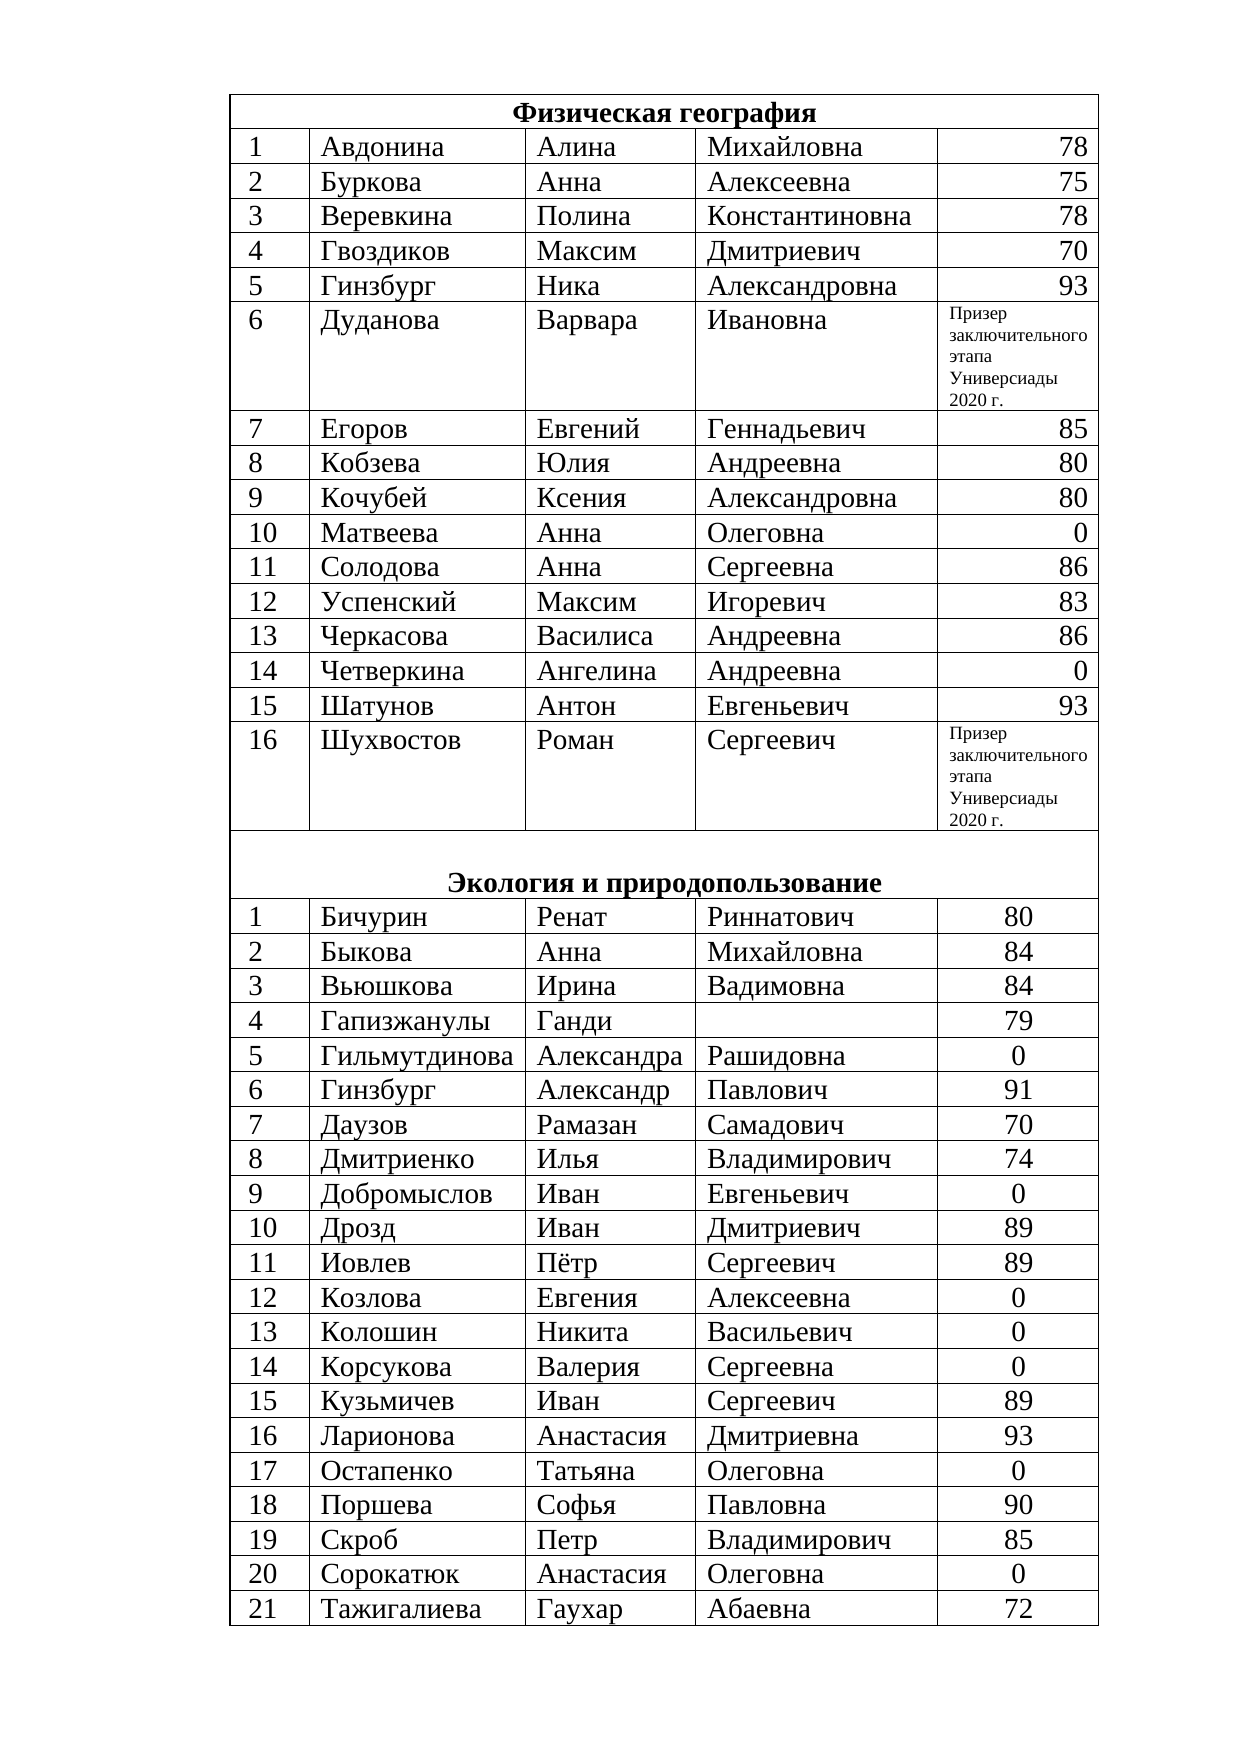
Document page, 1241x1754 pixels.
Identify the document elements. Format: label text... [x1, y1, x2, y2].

table_cell 0 [938, 1038, 1098, 1071]
table_cell Роман [526, 722, 695, 830]
table_cell Анна [526, 934, 695, 967]
table_cell [231, 233, 309, 267]
table_cell 80 [938, 899, 1098, 933]
table_cell Максим [526, 584, 695, 617]
table_cell Экология и природопользование [231, 831, 1098, 898]
table_cell Петр [526, 1522, 695, 1555]
table_cell 85 [938, 411, 1098, 444]
table_cell [231, 129, 309, 163]
table_cell [231, 1211, 309, 1244]
table_cell Гаухар [526, 1591, 695, 1624]
table_cell Ренат [526, 899, 695, 933]
table_cell Анна [526, 549, 695, 583]
table_cell Кочубей [310, 480, 525, 514]
table_cell Михайловна [696, 934, 937, 967]
table_cell Андреевна [696, 619, 937, 652]
table_cell Ирина [526, 969, 695, 1002]
table_cell 90 [938, 1487, 1098, 1521]
table_cell 0 [938, 515, 1098, 548]
table_cell Андреевна [696, 446, 937, 479]
table_cell Полина [526, 199, 695, 232]
table_cell Татьяна [526, 1453, 695, 1486]
table_cell Александровна [696, 268, 937, 301]
table_cell Авдонина [310, 129, 525, 163]
table_cell Даузов [310, 1107, 525, 1140]
table_cell Софья [526, 1487, 695, 1521]
table_cell Веревкина [310, 199, 525, 232]
table_cell Ивановна [696, 302, 937, 410]
table_cell 74 [938, 1141, 1098, 1175]
table_cell 84 [938, 934, 1098, 967]
table_cell Козлова [310, 1280, 525, 1313]
table_cell [231, 899, 309, 933]
table_cell Валерия [526, 1349, 695, 1382]
table_cell Гильмутдинова [310, 1038, 525, 1071]
table_cell Черкасова [310, 619, 525, 652]
table_cell Иван [526, 1384, 695, 1417]
table_cell [231, 1522, 309, 1555]
table_cell Алексеевна [696, 1280, 937, 1313]
table_cell [231, 1003, 309, 1037]
table_cell [231, 1487, 309, 1521]
table_cell Ангелина [526, 653, 695, 687]
table_cell Олеговна [696, 515, 937, 548]
table_cell Сергеевна [696, 549, 937, 583]
table_cell Сергеевич [696, 722, 937, 830]
table_cell Абаевна [696, 1591, 937, 1624]
table_cell Александра [526, 1038, 695, 1071]
table_cell Быкова [310, 934, 525, 967]
table_cell 0 [938, 1280, 1098, 1313]
table_cell Корсукова [310, 1349, 525, 1382]
table_cell [231, 1176, 309, 1209]
table_cell Дрозд [310, 1211, 525, 1244]
table_cell Вадимовна [696, 969, 937, 1002]
table_cell 72 [938, 1591, 1098, 1624]
table_cell Александр [526, 1072, 695, 1106]
table_cell Евгеньевич [696, 688, 937, 721]
table_cell Геннадьевич [696, 411, 937, 444]
table_cell 0 [938, 653, 1098, 687]
table_cell Васильевич [696, 1314, 937, 1348]
table_cell 86 [938, 549, 1098, 583]
table_cell Михайловна [696, 129, 937, 163]
table_cell [231, 1418, 309, 1452]
table_cell Гвоздиков [310, 233, 525, 267]
table_cell 79 [938, 1003, 1098, 1037]
table_cell [231, 1453, 309, 1486]
table_cell [231, 969, 309, 1002]
table_cell 0 [938, 1349, 1098, 1382]
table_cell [231, 95, 1098, 128]
table_cell Солодова [310, 549, 525, 583]
table_cell Призер заключительного этапа Универсиады . [938, 722, 1098, 830]
table_cell Сергеевич [696, 1245, 937, 1279]
table_cell 85 [938, 1522, 1098, 1555]
table_cell Иван [526, 1176, 695, 1209]
table_cell [231, 1314, 309, 1348]
table_cell 78 [938, 199, 1098, 232]
table_cell Самадович [696, 1107, 937, 1140]
table_cell 0 [938, 1176, 1098, 1209]
table_cell Юлия [526, 446, 695, 479]
table_cell [231, 164, 309, 197]
table_cell [231, 302, 309, 410]
table_cell Успенский [310, 584, 525, 617]
table_cell Колошин [310, 1314, 525, 1348]
table_cell Иван [526, 1211, 695, 1244]
table_cell 86 [938, 619, 1098, 652]
table_cell [231, 268, 309, 301]
table_cell [231, 619, 309, 652]
table_cell Максим [526, 233, 695, 267]
table_cell [231, 411, 309, 444]
table_cell [231, 1384, 309, 1417]
table_cell Риннатович [696, 899, 937, 933]
table_cell Бичурин [310, 899, 525, 933]
table_cell Василиса [526, 619, 695, 652]
table_cell 83 [938, 584, 1098, 617]
table_cell Игоревич [696, 584, 937, 617]
table_cell Скроб [310, 1522, 525, 1555]
table_cell Дуданова [310, 302, 525, 410]
table_cell Павловна [696, 1487, 937, 1521]
table_cell Призер заключительного этапа Универсиады . [938, 302, 1098, 410]
table_cell [231, 549, 309, 583]
table_cell 89 [938, 1384, 1098, 1417]
table_cell Дмитриевич [696, 1211, 937, 1244]
table_cell Егоров [310, 411, 525, 444]
table_cell Константиновна [696, 199, 937, 232]
table_cell Матвеева [310, 515, 525, 548]
table_cell Сергеевна [696, 1349, 937, 1382]
table_cell Евгений [526, 411, 695, 444]
table_cell Алексеевна [696, 164, 937, 197]
table_cell 0 [938, 1556, 1098, 1590]
table_cell 70 [938, 233, 1098, 267]
table_cell Александровна [696, 480, 937, 514]
table_cell Гинзбург [310, 1072, 525, 1106]
table_cell 0 [938, 1314, 1098, 1348]
table_cell 89 [938, 1211, 1098, 1244]
table_cell [231, 1280, 309, 1313]
table_cell Гапизжанулы [310, 1003, 525, 1037]
table_cell [231, 480, 309, 514]
table_cell Вьюшкова [310, 969, 525, 1002]
table_cell [231, 1591, 309, 1624]
table_cell 75 [938, 164, 1098, 197]
table_cell Рамазан [526, 1107, 695, 1140]
table_cell Дмитриевич [696, 233, 937, 267]
table_cell 93 [938, 268, 1098, 301]
table_cell 93 [938, 688, 1098, 721]
table_cell Никита [526, 1314, 695, 1348]
table_cell Владимирович [696, 1141, 937, 1175]
table_cell Варвара [526, 302, 695, 410]
table_cell [231, 1245, 309, 1279]
table_cell Гинзбург [310, 268, 525, 301]
table_cell Анастасия [526, 1418, 695, 1452]
table_cell [231, 722, 309, 830]
table_cell [231, 1141, 309, 1175]
table_cell Остапенко [310, 1453, 525, 1486]
table_cell [231, 1556, 309, 1590]
table_cell Илья [526, 1141, 695, 1175]
table_cell Дмитриевна [696, 1418, 937, 1452]
table_cell Шатунов [310, 688, 525, 721]
table_cell 80 [938, 480, 1098, 514]
table_cell 78 [938, 129, 1098, 163]
table_cell [231, 584, 309, 617]
table_cell Евгения [526, 1280, 695, 1313]
table_cell Олеговна [696, 1453, 937, 1486]
table_cell [696, 1003, 937, 1037]
table_cell Олеговна [696, 1556, 937, 1590]
table_cell 93 [938, 1418, 1098, 1452]
table_cell Четверкина [310, 653, 525, 687]
table_cell Антон [526, 688, 695, 721]
table_cell Тажигалиева [310, 1591, 525, 1624]
table_cell [231, 1349, 309, 1382]
table_cell Кобзева [310, 446, 525, 479]
table_cell Сорокатюк [310, 1556, 525, 1590]
table_cell Пётр [526, 1245, 695, 1279]
table_cell Алина [526, 129, 695, 163]
table_cell Анна [526, 164, 695, 197]
table_cell Буркова [310, 164, 525, 197]
table_cell [231, 515, 309, 548]
table_cell [231, 199, 309, 232]
table_cell Ника [526, 268, 695, 301]
table_cell Андреевна [696, 653, 937, 687]
table_cell Дмитриенко [310, 1141, 525, 1175]
table_cell 70 [938, 1107, 1098, 1140]
table_cell 91 [938, 1072, 1098, 1106]
table_cell Поршева [310, 1487, 525, 1521]
table_cell [231, 653, 309, 687]
table_cell Анастасия [526, 1556, 695, 1590]
table_cell 84 [938, 969, 1098, 1002]
table_cell Ксения [526, 480, 695, 514]
table_cell Евгеньевич [696, 1176, 937, 1209]
table_cell [231, 446, 309, 479]
table_cell [231, 688, 309, 721]
table_cell Ларионова [310, 1418, 525, 1452]
table_cell [231, 1038, 309, 1071]
table_cell Кузьмичев [310, 1384, 525, 1417]
table_cell [231, 934, 309, 967]
table_cell Сергеевич [696, 1384, 937, 1417]
table_cell Ганди [526, 1003, 695, 1037]
table_cell Владимирович [696, 1522, 937, 1555]
table_cell 0 [938, 1453, 1098, 1486]
table_cell Иовлев [310, 1245, 525, 1279]
table_cell [231, 1107, 309, 1140]
table_cell Рашидовна [696, 1038, 937, 1071]
table_cell [231, 1072, 309, 1106]
table_cell 89 [938, 1245, 1098, 1279]
table_cell Павлович [696, 1072, 937, 1106]
table_cell Шухвостов [310, 722, 525, 830]
table_cell Анна [526, 515, 695, 548]
table_cell 80 [938, 446, 1098, 479]
table_cell Добромыслов [310, 1176, 525, 1209]
